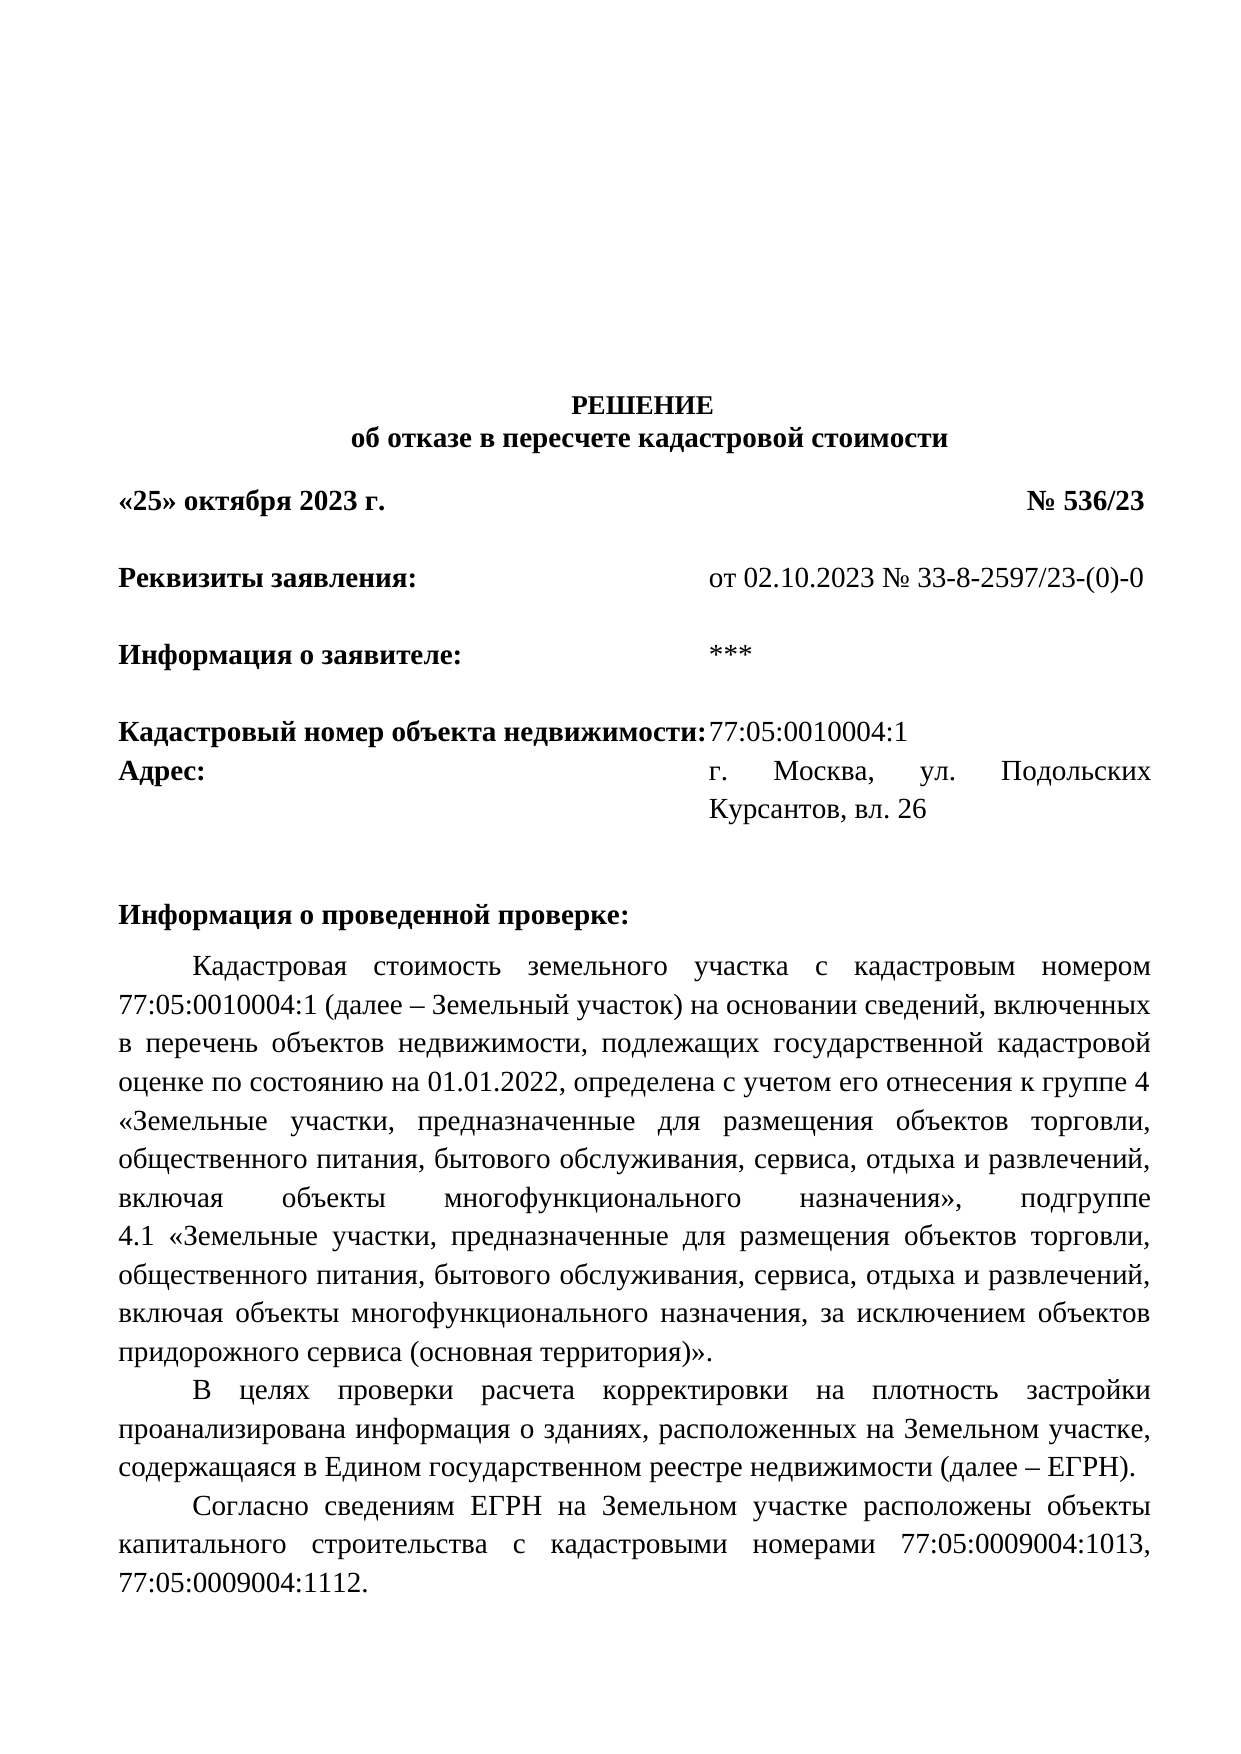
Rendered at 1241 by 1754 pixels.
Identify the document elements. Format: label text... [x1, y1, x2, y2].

text Согласно сведениям ЕГРН на Земельном участке расположены объекты капитального строительства с кадастровыми номерами 77:05:0009004:1013, 77:05:0009004:1112. [118, 1488, 1152, 1599]
text Информация о заявителе: *** [118, 637, 1152, 671]
text Кадастровый номер объекта недвижимости: 77:05:0010004:1 [118, 714, 1152, 748]
text Кадастровая стоимость земельного участка с кадастровым номером 77:05:0010004:1 (далее – Земельный участок) на основании сведений, включенных в перечень объектов недвижимости, подлежащих государственной кадастровой оценке по состоянию на 01.01.2022, определена с учетом его отнесения к группе 4 «Земельные участки, предназначенные для размещения объектов торговли, общественного питания, бытового обслуживания, сервиса, отдыха и развлечений, включая объекты многофункционального назначения», подгруппе 4.1 «Земельные участки, предназначенные для размещения объектов торговли, общественного питания, бытового обслуживания, сервиса, отдыха и развлечений, включая объекты многофункционального назначения, за исключением объектов придорожного сервиса (основная территория)». [118, 948, 1152, 1367]
text Информация о проведенной проверке: [118, 897, 1152, 931]
text РЕШЕНИЕ [148, 389, 1122, 421]
text «25» октября 2023 г. № 536/23 [118, 483, 1152, 516]
text об отказе в пересчете кадастровой стоимости [148, 421, 1152, 454]
text Адрес: г. Москва, ул. Подольских Курсантов, вл. 26 [118, 753, 1152, 825]
text В целях проверки расчета корректировки на плотность застройки проанализирована информация о зданиях, расположенных на Земельном участке, содержащаяся в Едином государственном реестре недвижимости (далее – ЕГРН). [118, 1372, 1152, 1483]
text Реквизиты заявления: от 02.10.2023 № 33-8-2597/23-(0)-0 [118, 560, 1152, 593]
